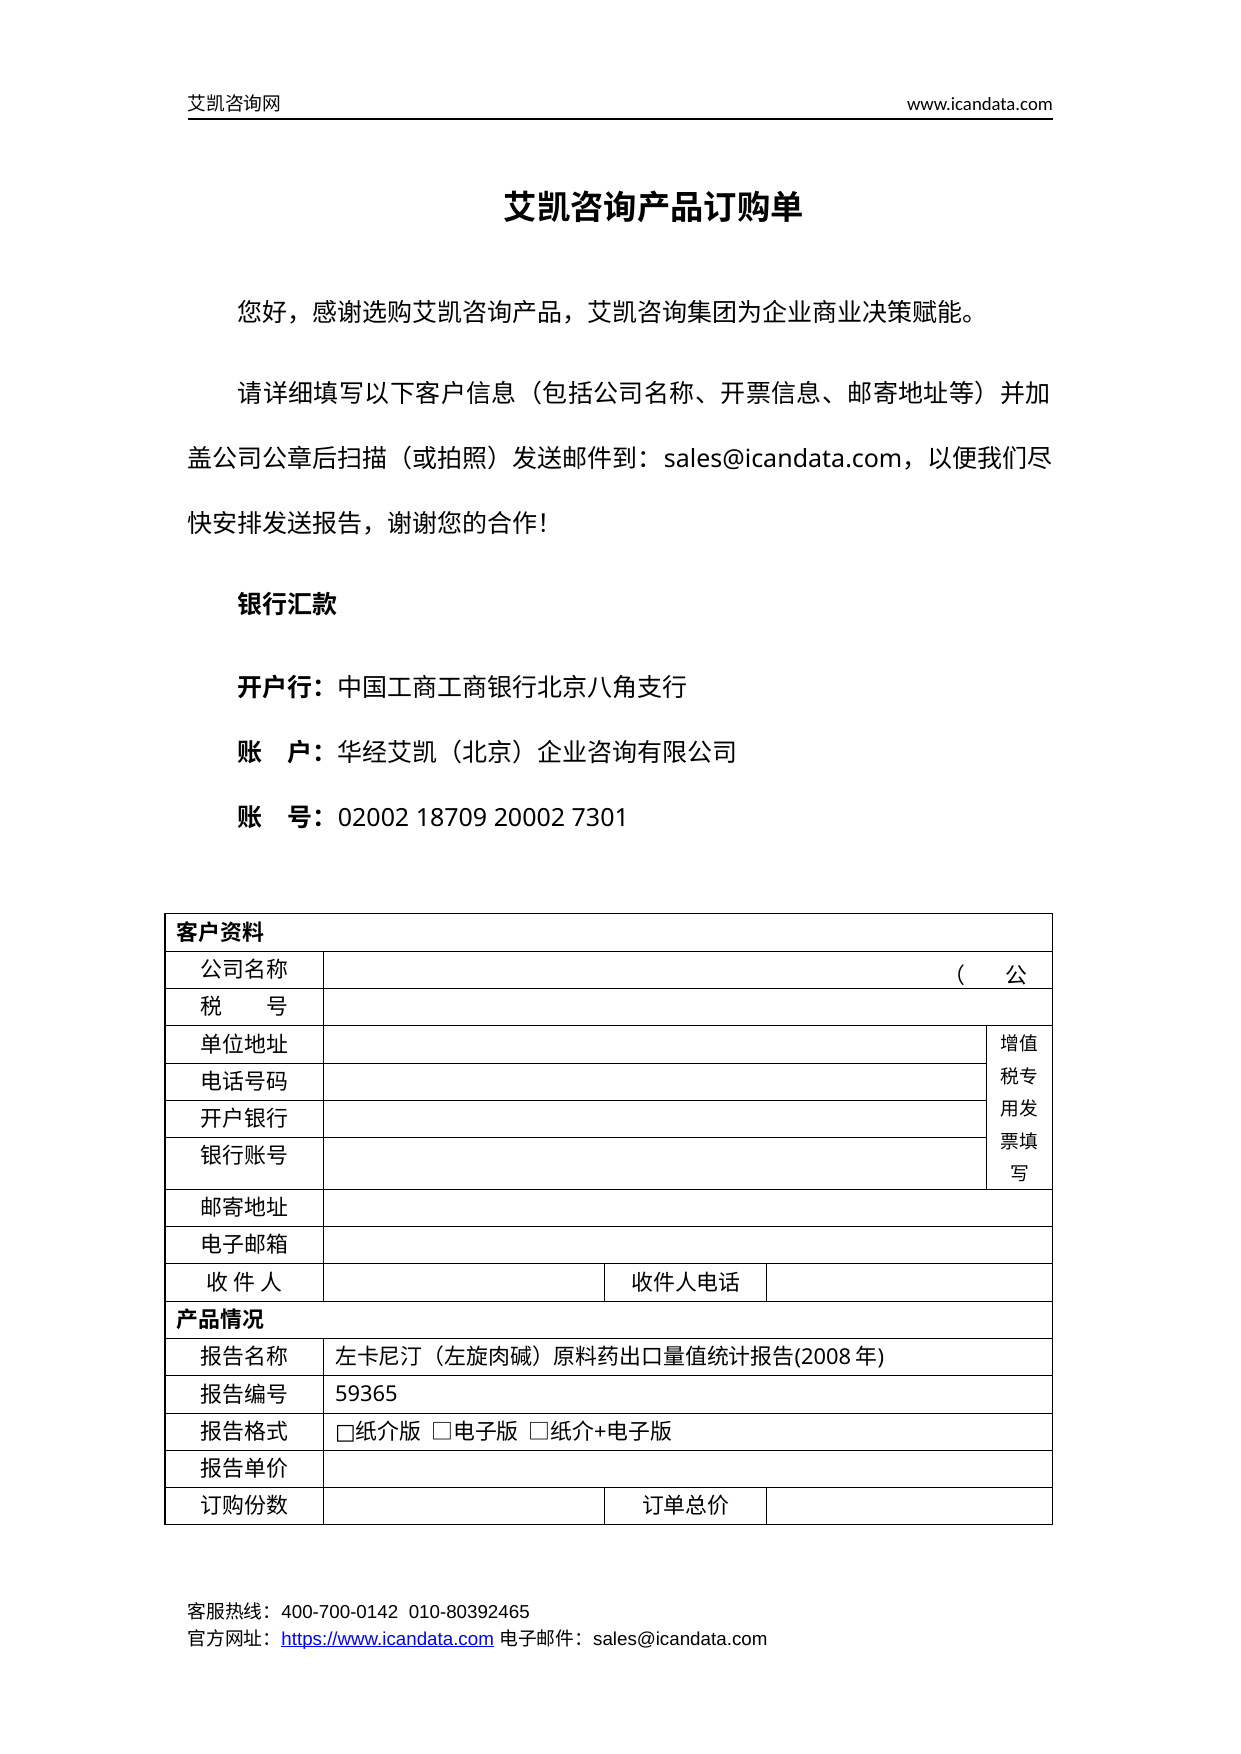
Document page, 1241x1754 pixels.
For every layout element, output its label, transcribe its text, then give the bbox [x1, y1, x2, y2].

table_cell 电话号码 [166, 1064, 323, 1100]
table_cell [324, 1064, 986, 1100]
text 银行汇款 [187, 570, 1053, 635]
table_cell 增值税专用发票填写 [987, 1026, 1052, 1189]
table_cell 报告单价 [166, 1451, 323, 1487]
table_cell [324, 1227, 1052, 1263]
table_cell 税 号 [166, 989, 323, 1025]
text 账 户：华经艾凯（北京）企业咨询有限公司 [187, 718, 1053, 783]
table_cell 邮寄地址 [166, 1190, 323, 1226]
table_header 客户资料 [166, 914, 1052, 951]
table_cell 订单总价 [605, 1488, 766, 1524]
table_cell 收 件 人 [166, 1264, 323, 1301]
table_cell 银行账号 [166, 1138, 323, 1189]
table_cell 公司名称 [166, 952, 323, 988]
table_cell 收件人电话 [605, 1264, 766, 1301]
table_cell [767, 1488, 1052, 1524]
table_cell [324, 1026, 986, 1062]
table_cell 报告编号 [166, 1376, 323, 1412]
table_cell [324, 1488, 604, 1524]
table_cell 开户银行 [166, 1101, 323, 1137]
table_cell [324, 1190, 1052, 1226]
table_cell 订购份数 [166, 1488, 323, 1524]
table_cell 产品情况 [166, 1302, 1052, 1338]
table_cell 报告名称 [166, 1339, 323, 1375]
table_cell 报告格式 [166, 1414, 323, 1450]
table_cell [324, 1101, 986, 1137]
table_cell 左卡尼汀（左旋肉碱）原料药出口量值统计报告(2008年) [324, 1339, 1052, 1375]
table_cell [324, 989, 1052, 1025]
text 您好，感谢选购艾凯咨询产品，艾凯咨询集团为企业商业决策赋能。 [187, 278, 1053, 343]
table_cell [324, 1264, 604, 1301]
table_cell [324, 952, 1052, 988]
table_cell 电子邮箱 [166, 1227, 323, 1263]
table_cell [324, 1451, 1052, 1487]
table_cell 单位地址 [166, 1026, 323, 1062]
text 账 号：02002 18709 20002 7301 [187, 783, 1053, 848]
table_cell 59365 [324, 1376, 1052, 1412]
table_cell □纸介版 □电子版 □纸介+电子版 [324, 1414, 1052, 1450]
table_cell [767, 1264, 1052, 1301]
text 开户行：中国工商工商银行北京八角支行 [187, 653, 1053, 718]
text 请详细填写以下客户信息（包括公司名称、开票信息、邮寄地址等）并加盖公司公章后扫描（或拍照）发送邮件到：sales@icandata.com，以便我们尽快安排发送报告，谢谢您的合作！ [187, 359, 1053, 554]
table_cell [324, 1138, 986, 1189]
text 艾凯咨询产品订购单 [187, 172, 1053, 237]
